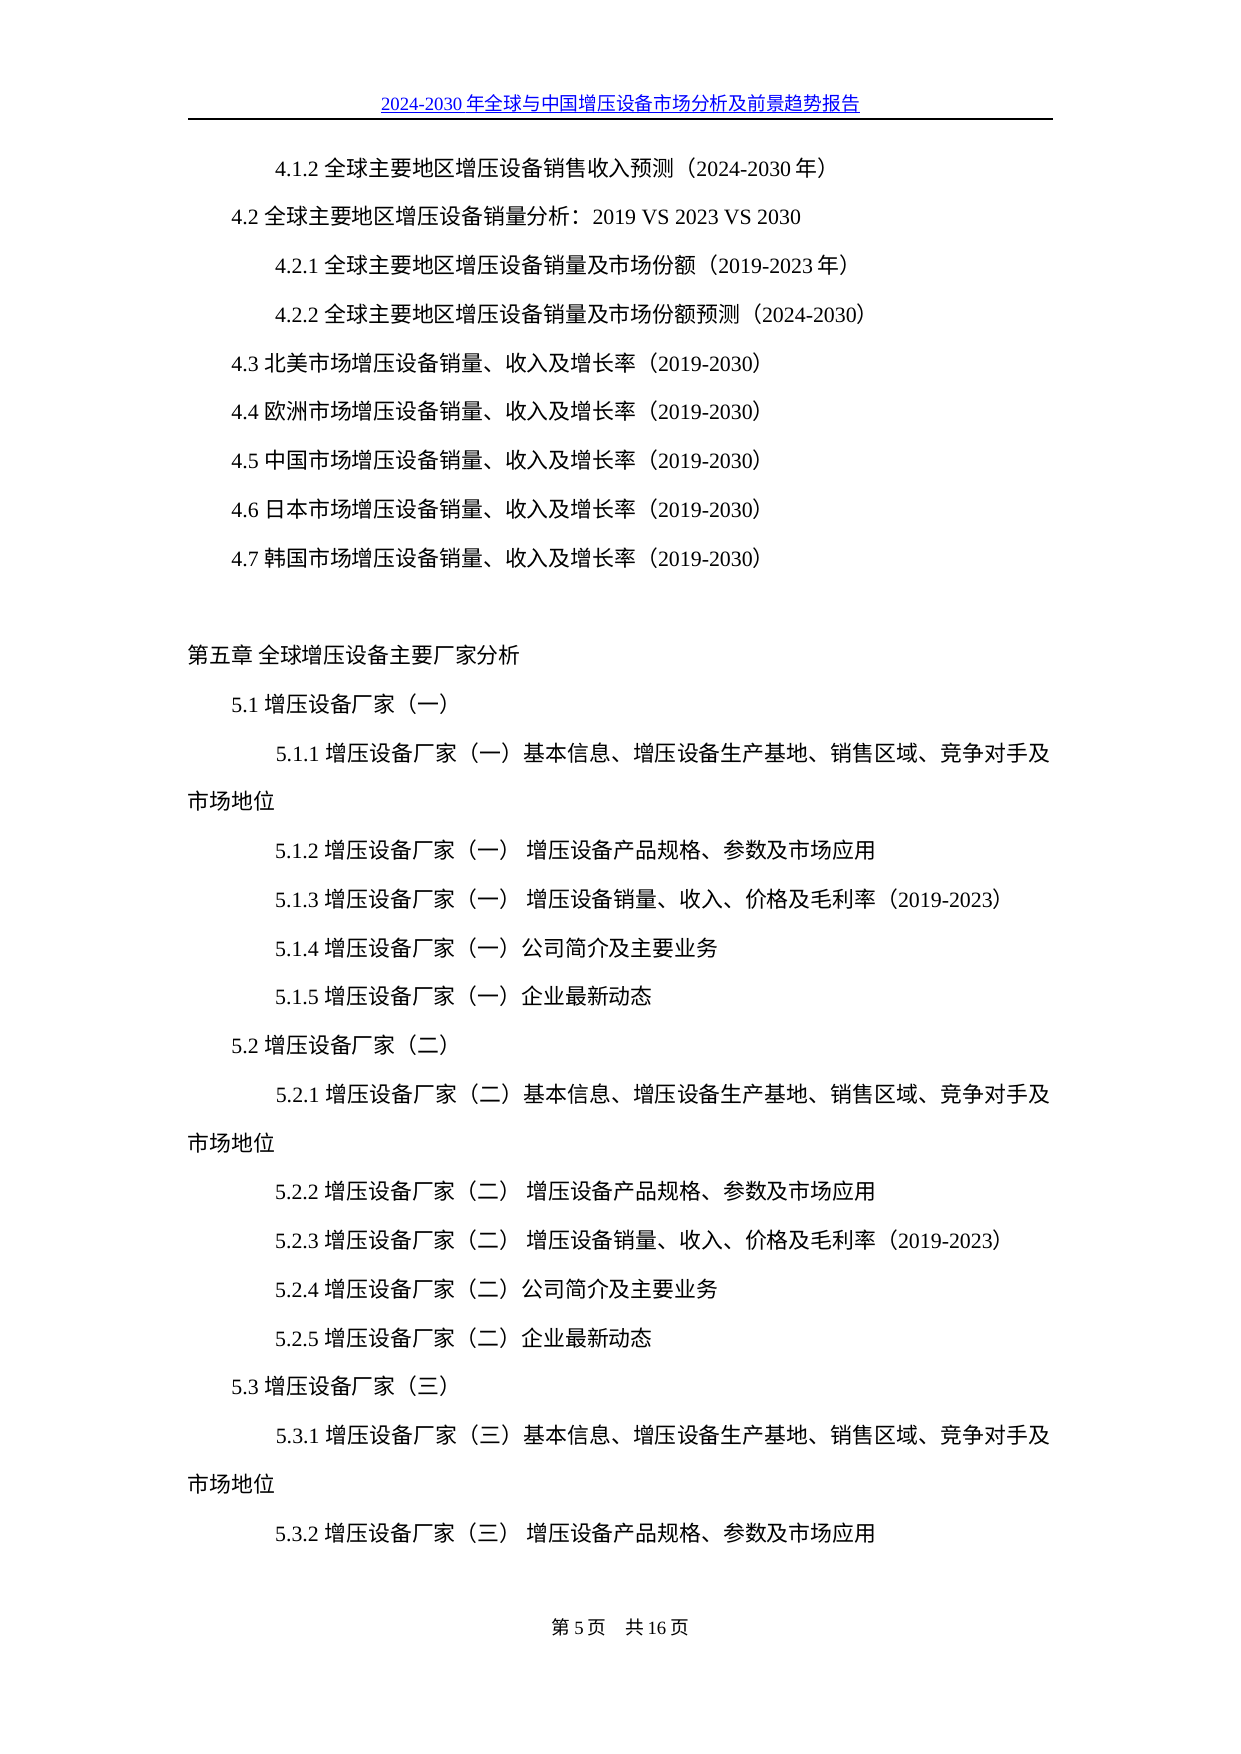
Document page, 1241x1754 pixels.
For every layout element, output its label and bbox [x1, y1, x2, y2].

text [187, 150, 1053, 1548]
